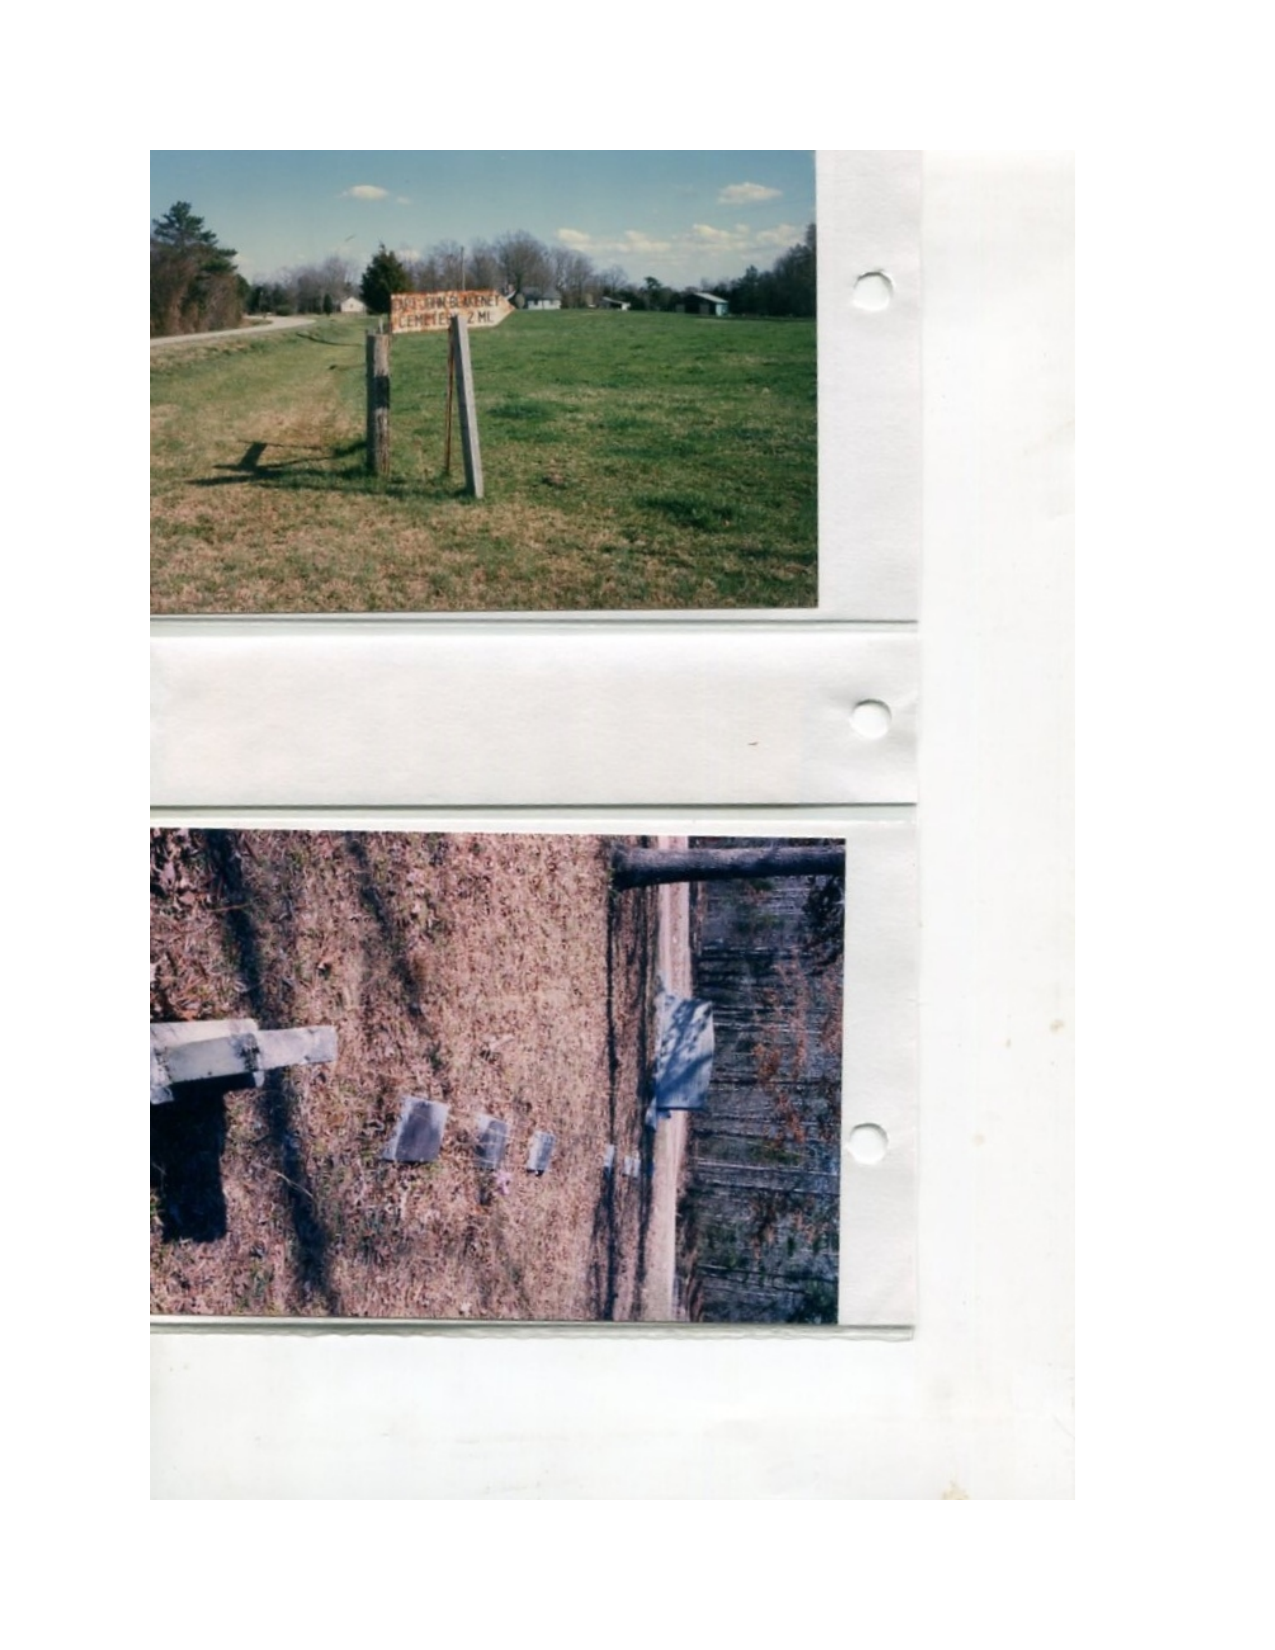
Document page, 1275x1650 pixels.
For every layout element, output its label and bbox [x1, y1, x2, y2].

picture [150, 150, 1075, 1500]
